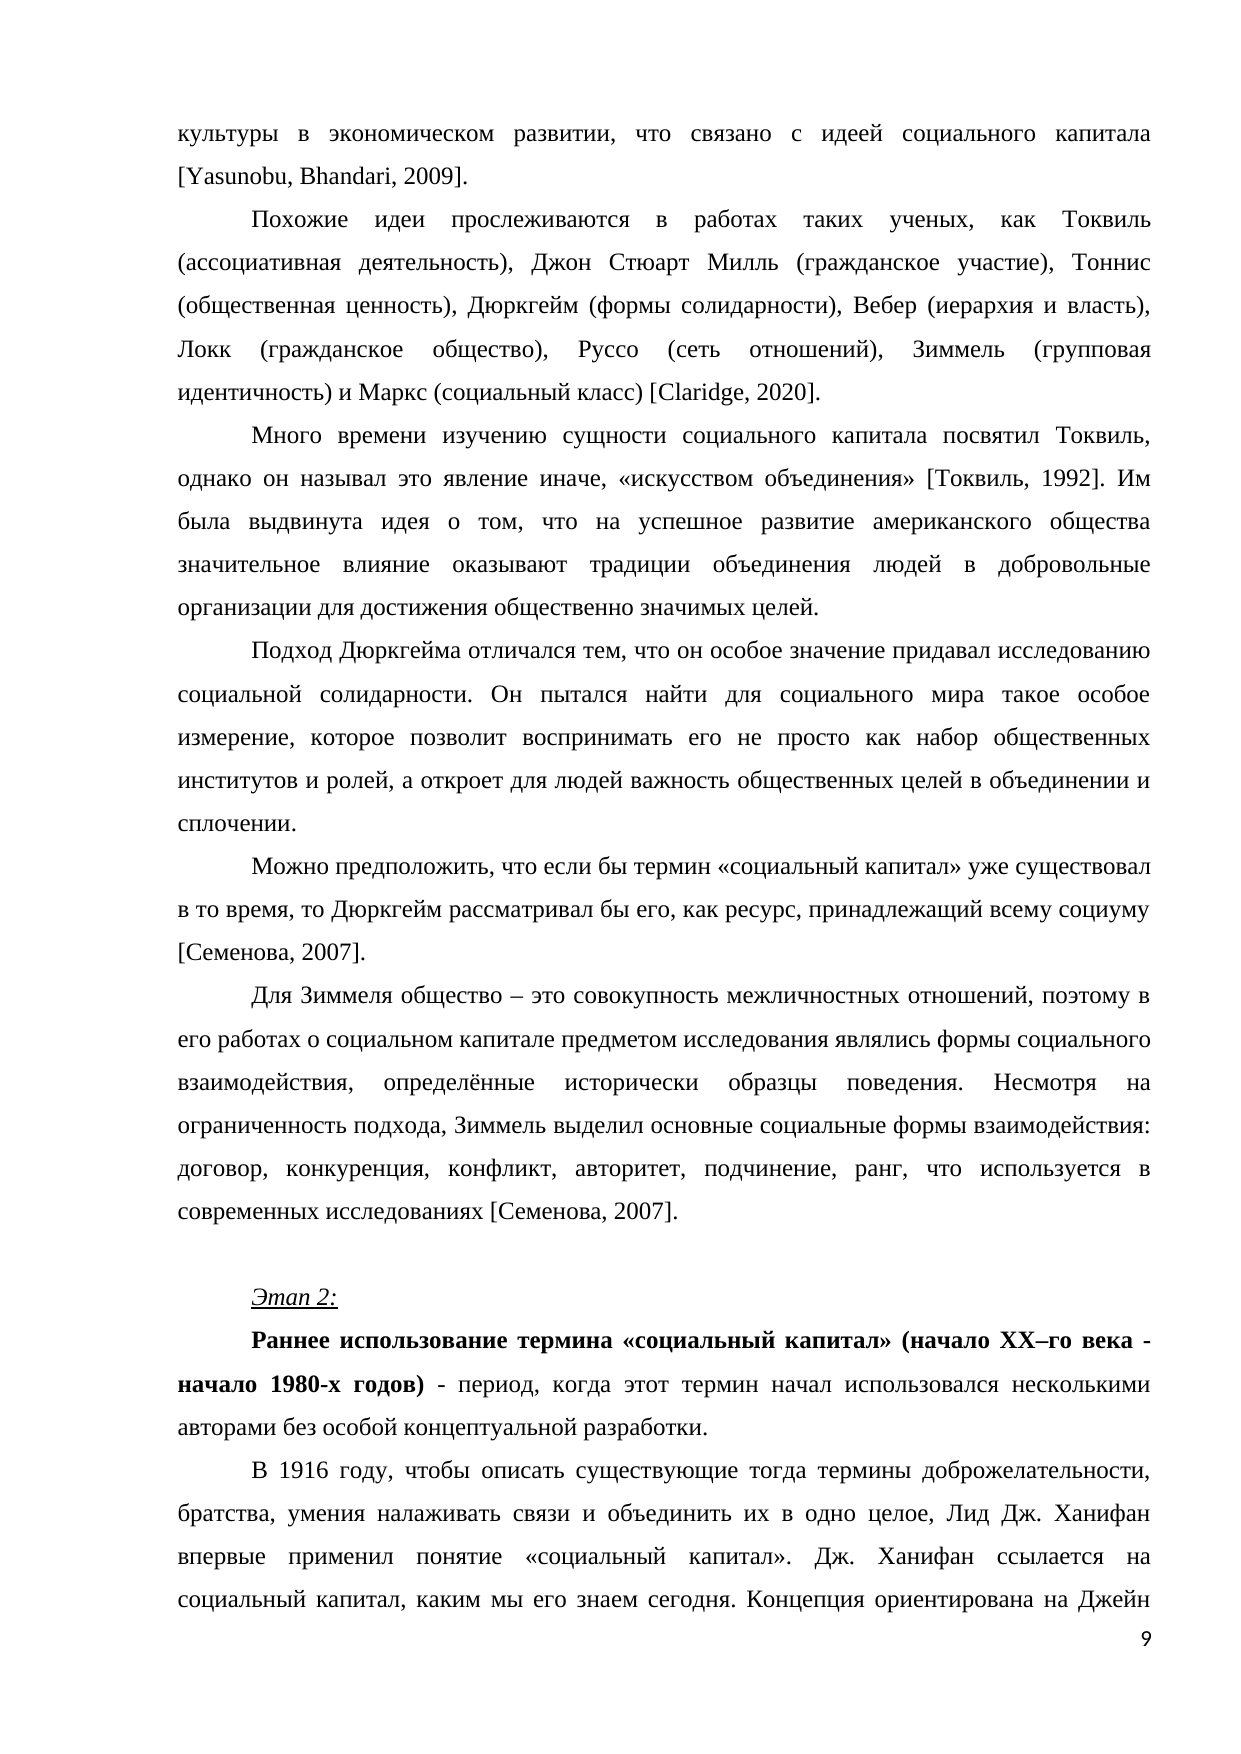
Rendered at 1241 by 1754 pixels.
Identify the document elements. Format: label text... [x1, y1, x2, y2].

text Раннее использование термина «социальный капитал» (начало XX–го века - начало 1980-х годов) - период, когда этот термин начал использовался несколькими авторами без особой концептуальной разработки. [177, 1326, 1152, 1441]
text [177, 118, 1152, 190]
text Много времени изучению сущности социального капитала посвятил Токвиль, однако он называл это явление иначе, «искусством объединения» [Токвиль, 1992]. Им была выдвинута идея о том, что на успешное развитие американского общества значительное влияние оказывают традиции объединения людей в добровольные организации для достижения общественно значимых целей. [177, 420, 1152, 621]
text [177, 1455, 1152, 1613]
text Можно предположить, что если бы термин «социальный капитал» уже существовал в то время, то Дюркгейм рассматривал бы его, как ресурс, принадлежащий всему социуму [Семенова, 2007]. [177, 851, 1152, 966]
text Для Зиммеля общество – это совокупность межличностных отношений, поэтому в его работах о социальном капитале предметом исследования являлись формы социального взаимодействия, определённые исторически образцы поведения. Несмотря на ограниченность подхода, Зиммель выделил основные социальные формы взаимодействия: договор, конкуренция, конфликт, авторитет, подчинение, ранг, что используется в современных исследованиях [Семенова, 2007]. [177, 981, 1152, 1225]
text Похожие идеи прослеживаются в работах таких ученых, как Токвиль (ассоциативная деятельность), Джон Стюарт Милль (гражданское участие), Тоннис (общественная ценность), Дюркгейм (формы солидарности), Вебер (иерархия и власть), Локк (гражданское общество), Руссо (сеть отношений), Зиммель (групповая идентичность) и Маркс (социальный класс) [Claridge, 2020]. [177, 204, 1152, 406]
text Этап 2: [177, 1282, 1152, 1311]
text Подход Дюркгейма отличался тем, что он особое значение придавал исследованию социальной солидарности. Он пытался найти для социального мира такое особое измерение, которое позволит воспринимать его не просто как набор общественных институтов и ролей, а откроет для людей важность общественных целей в объединении и сплочении. [177, 636, 1152, 837]
